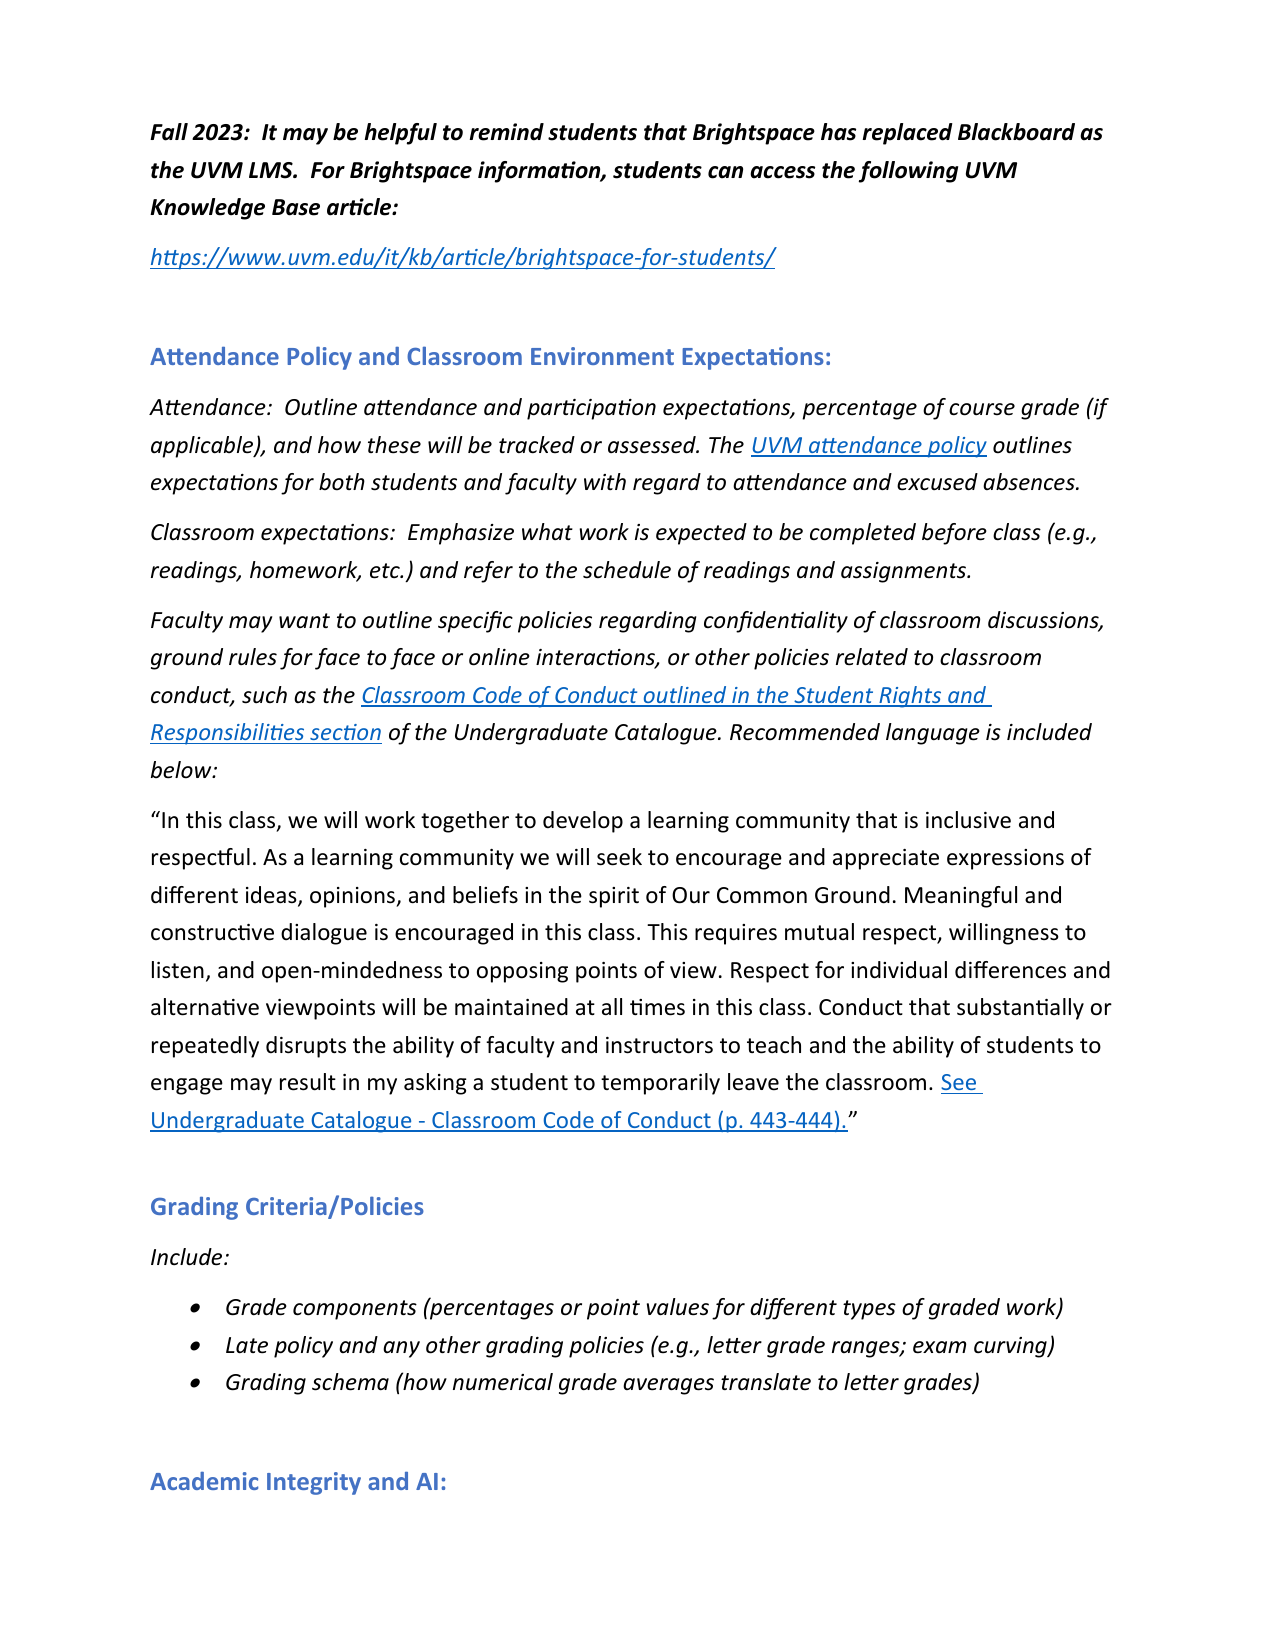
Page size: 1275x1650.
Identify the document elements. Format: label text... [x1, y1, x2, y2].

subtitle Attendance Policy and Classroom Environment Expectations: [150, 336, 1125, 373]
text Fall 2023: It may be helpful to remind students that Brightspace has replaced Blackboard as the UVM LMS. For Brightspace information, students can access the following UVM Knowledge Base article: [150, 111, 1125, 223]
list Grade components (percentages or point values for different types of graded work) [187, 1286, 1125, 1323]
text https://www.uvm.edu/it/kb/article/brightspace-for-students/ [150, 236, 1125, 273]
text “In this class, we will work together to develop a learning community that is inclusive and respectful. As a learning community we will seek to encourage and appreciate expressions of different ideas, opinions, and beliefs in the spirit of Our Common Ground. Meaningful and constructive dialogue is encouraged in this class. This requires mutual respect, willingness to listen, and open-mindedness to opposing points of view. Respect for individual differences and alternative viewpoints will be maintained at all times in this class. Conduct that substantially or repeatedly disrupts the ability of faculty and instructors to teach and the ability of students to engage may result in my asking a student to temporarily leave the classroom. See Undergraduate Catalogue - Classroom Code of Conduct (p. 443-444).” [150, 798, 1125, 1136]
text Classroom expectations: Emphasize what work is expected to be completed before class (e.g., readings, homework, etc.) and refer to the schedule of readings and assignments. [150, 511, 1125, 586]
text Faculty may want to outline specific policies regarding confidentiality of classroom discussions, ground rules for face to face or online interactions, or other policies related to classroom conduct, such as the Classroom Code of Conduct outlined in the Student Rights and Responsibilities section of the Undergraduate Catalogue. Recommended language is included below: [150, 598, 1125, 786]
text Grading Criteria/Policies [150, 1148, 1125, 1223]
list Grading schema (how numerical grade averages translate to letter grades) [187, 1361, 1125, 1398]
list Late policy and any other grading policies (e.g., letter grade ranges; exam curving) [187, 1323, 1125, 1361]
text Attendance: Outline attendance and participation expectations, percentage of course grade (if applicable), and how these will be tracked or assessed. The UVM attendance policy outlines expectations for both students and faculty with regard to attendance and excused absences. [150, 386, 1125, 498]
text Include: [150, 1236, 1125, 1273]
text Academic Integrity and AI: [150, 1461, 1125, 1498]
